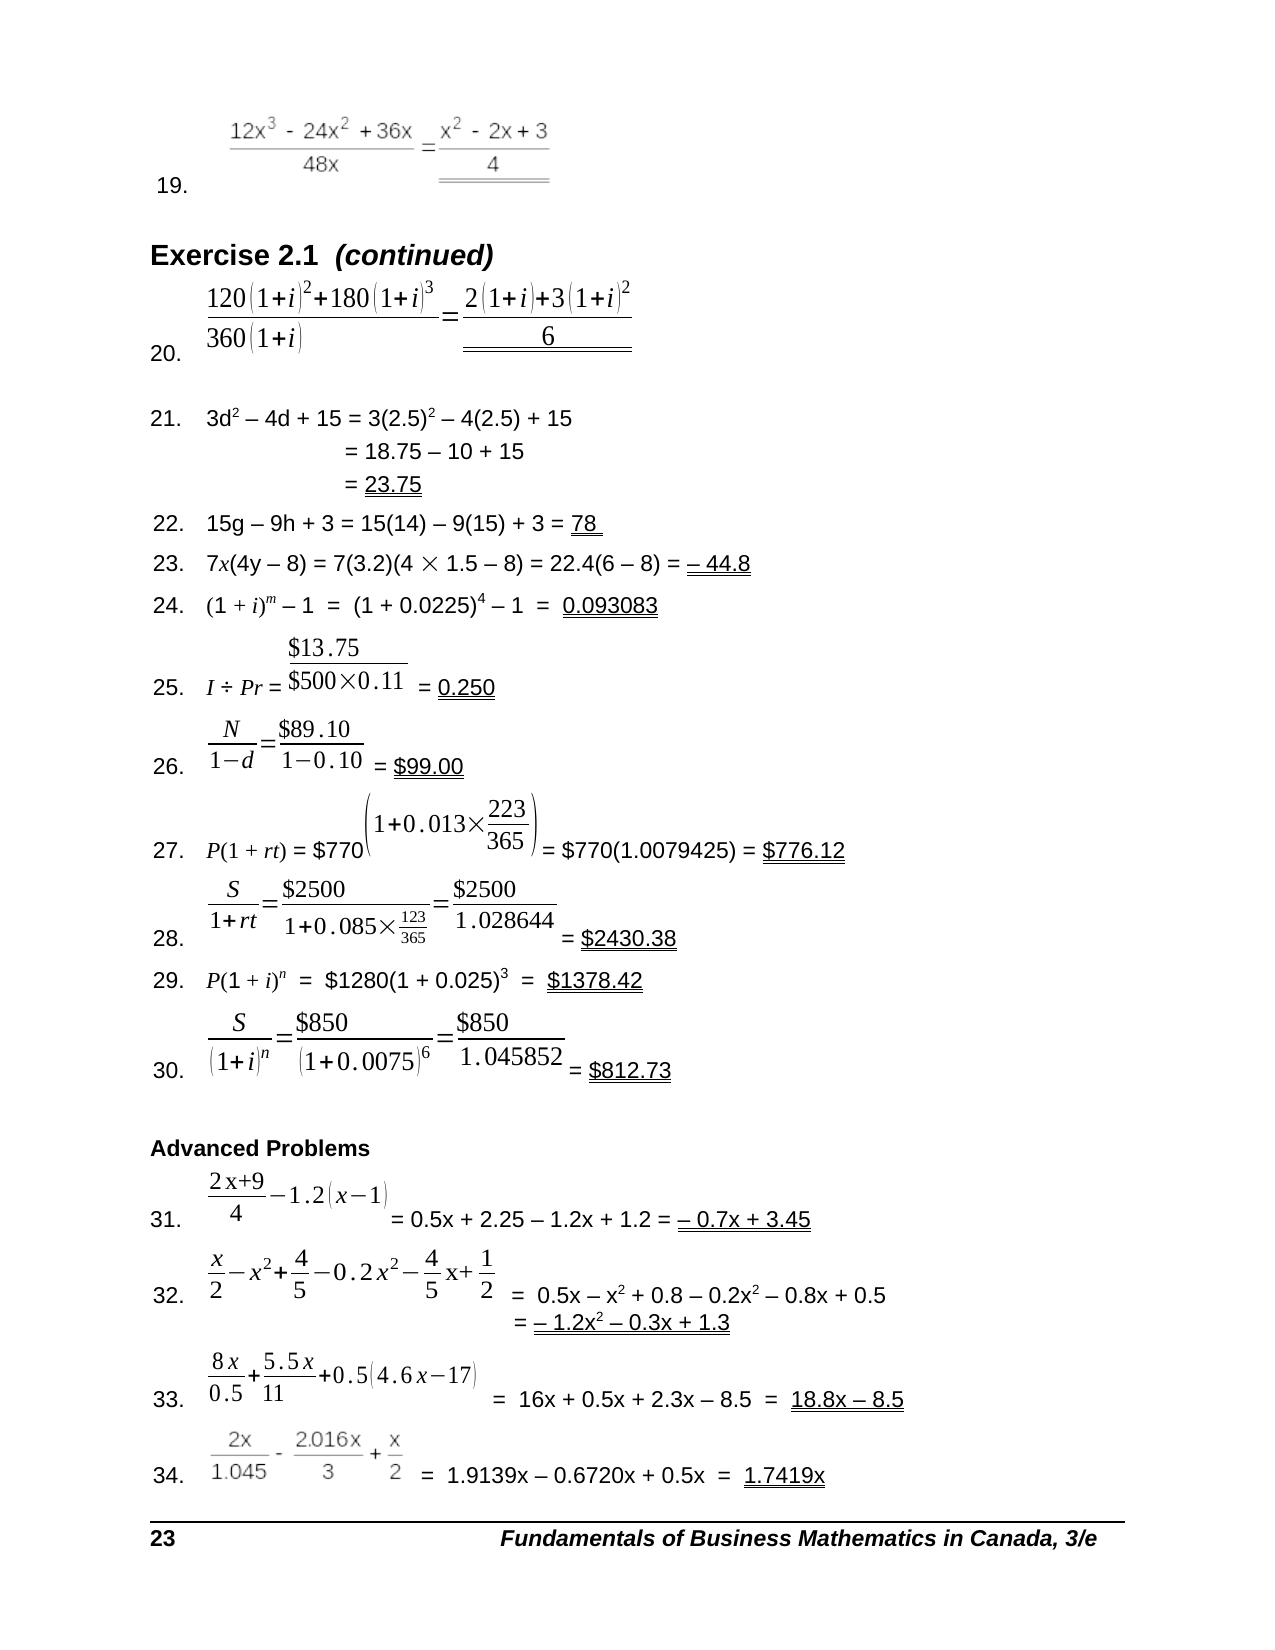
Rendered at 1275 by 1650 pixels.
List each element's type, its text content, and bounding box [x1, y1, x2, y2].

text 34. = 1.9139x – 0.6720x + 0.5x = 1.7419x [150, 1424, 1125, 1489]
text 28. = $2430.38 [150, 876, 1125, 952]
text 25. I ÷ Pr = = 0.250 [150, 633, 1125, 702]
text 22. 15g – 9h + 3 = 15(14) – 9(15) + 3 = 78 [150, 510, 1125, 536]
text 26. = $99.00 [150, 715, 1125, 779]
text = – 1.2x2 – 0.3x + 1.3 [150, 1309, 1125, 1335]
text 30. = $812.73 [150, 1008, 1125, 1083]
text 20. [150, 277, 1125, 367]
text = 23.75 [150, 471, 1125, 497]
text 32. = 0.5x – x2 + 0.8 – 0.2x2 – 0.8x + 0.5 [150, 1244, 1125, 1309]
text 21. 3d2 – 4d + 15 = 3(2.5)2 – 4(2.5) + 15 [150, 405, 1125, 432]
text 27. P(1 + rt) = $770= $770(1.0079425) = $776.12 [150, 792, 1125, 864]
text 33. = 16x + 0.5x + 2.3x – 8.5 = 18.8x – 8.5 [150, 1348, 1125, 1412]
text Advanced Problems [150, 1135, 1125, 1161]
text = 18.75 – 10 + 15 [150, 438, 1125, 464]
text 24. (1 + i)m – 1 = (1 + 0.0225)4 – 1 = 0.093083 [150, 590, 1125, 619]
text 31. = 0.5x + 2.25 – 1.2x + 1.2 = – 0.7x + 3.45 [150, 1168, 1125, 1232]
text 23. 7x(4y – 8) = 7(3.2)(4 1.5 – 8) = 22.4(6 – 8) = – 44.8 [150, 549, 1125, 576]
text 29. P(1 + i)n = $1280(1 + 0.025)3 = $1378.42 [150, 965, 1125, 993]
text 19. [150, 112, 1125, 199]
text Exercise 2.1 (continued) [150, 237, 1125, 271]
